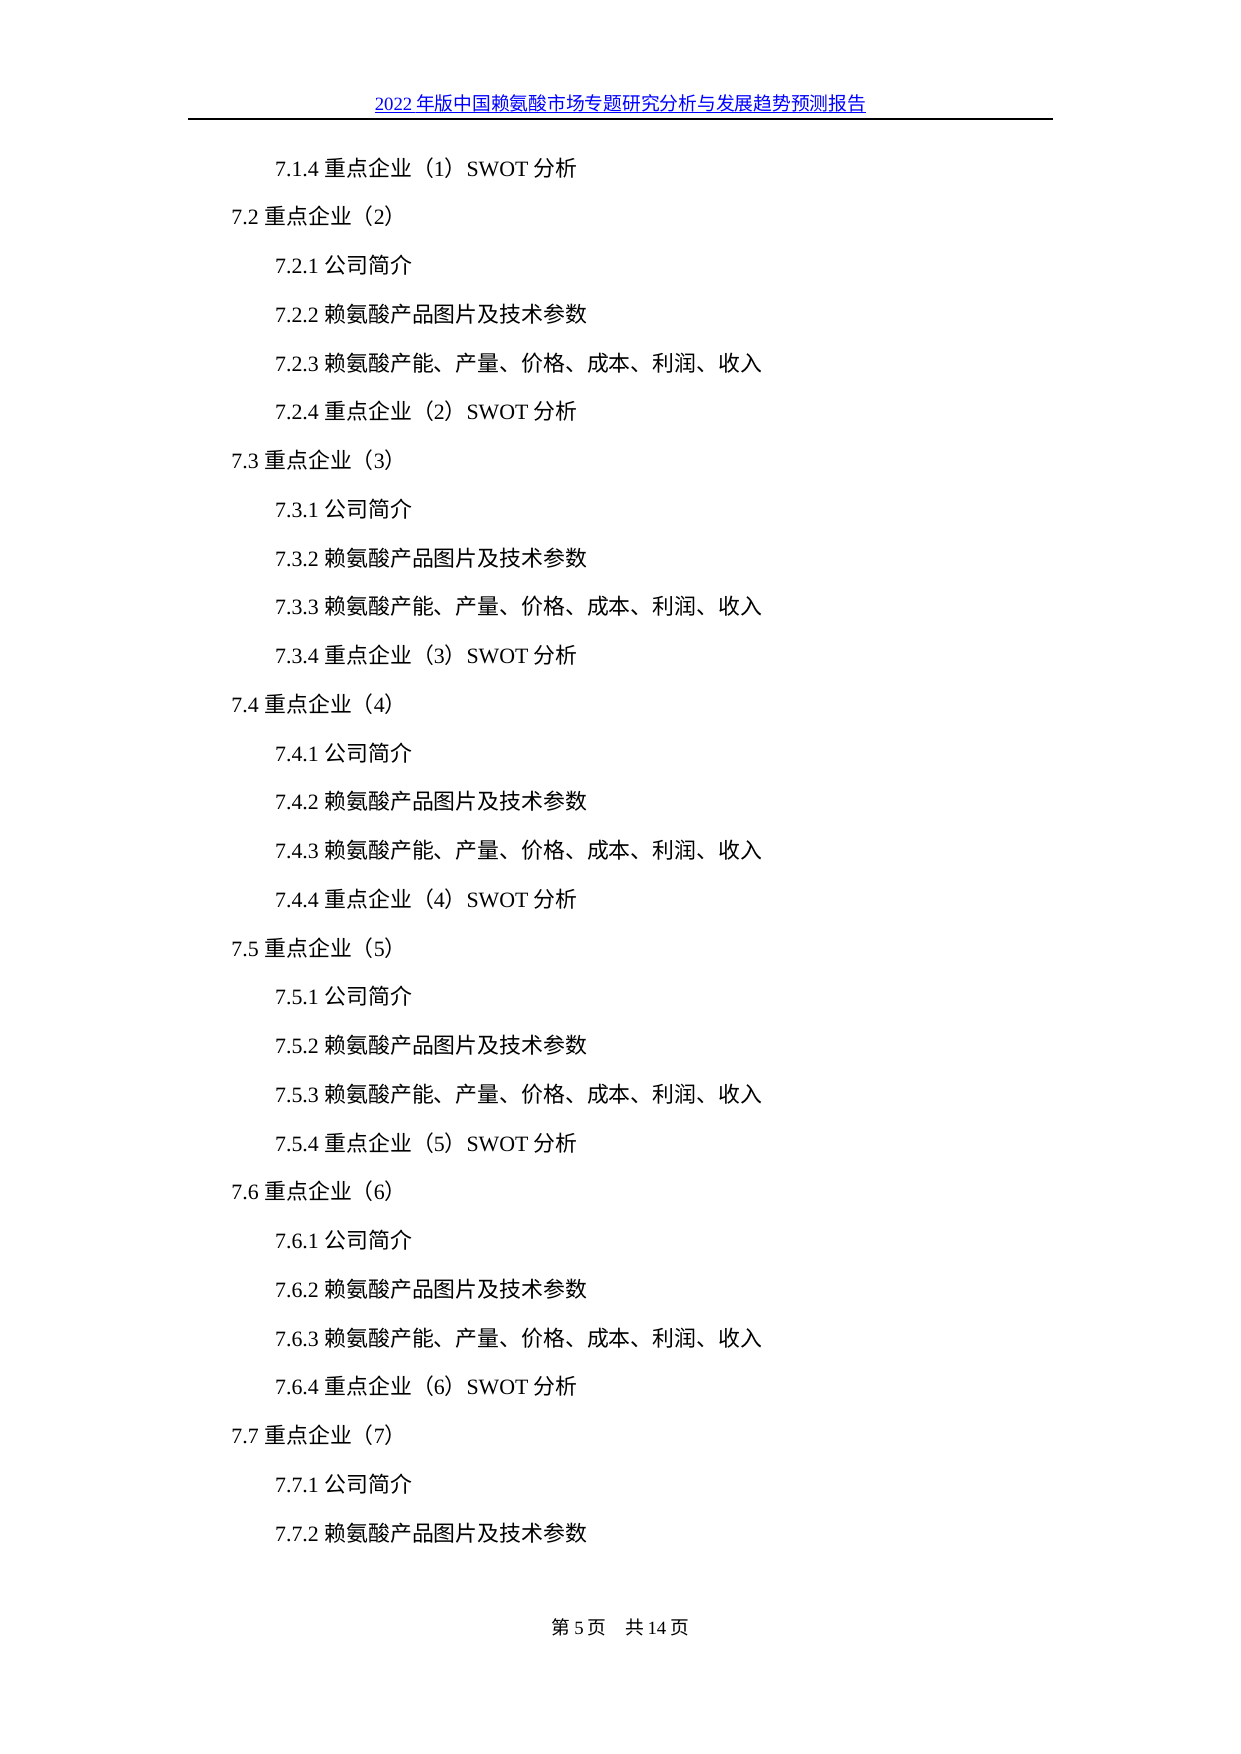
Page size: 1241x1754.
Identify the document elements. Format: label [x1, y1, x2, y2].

text [187, 150, 1053, 1548]
